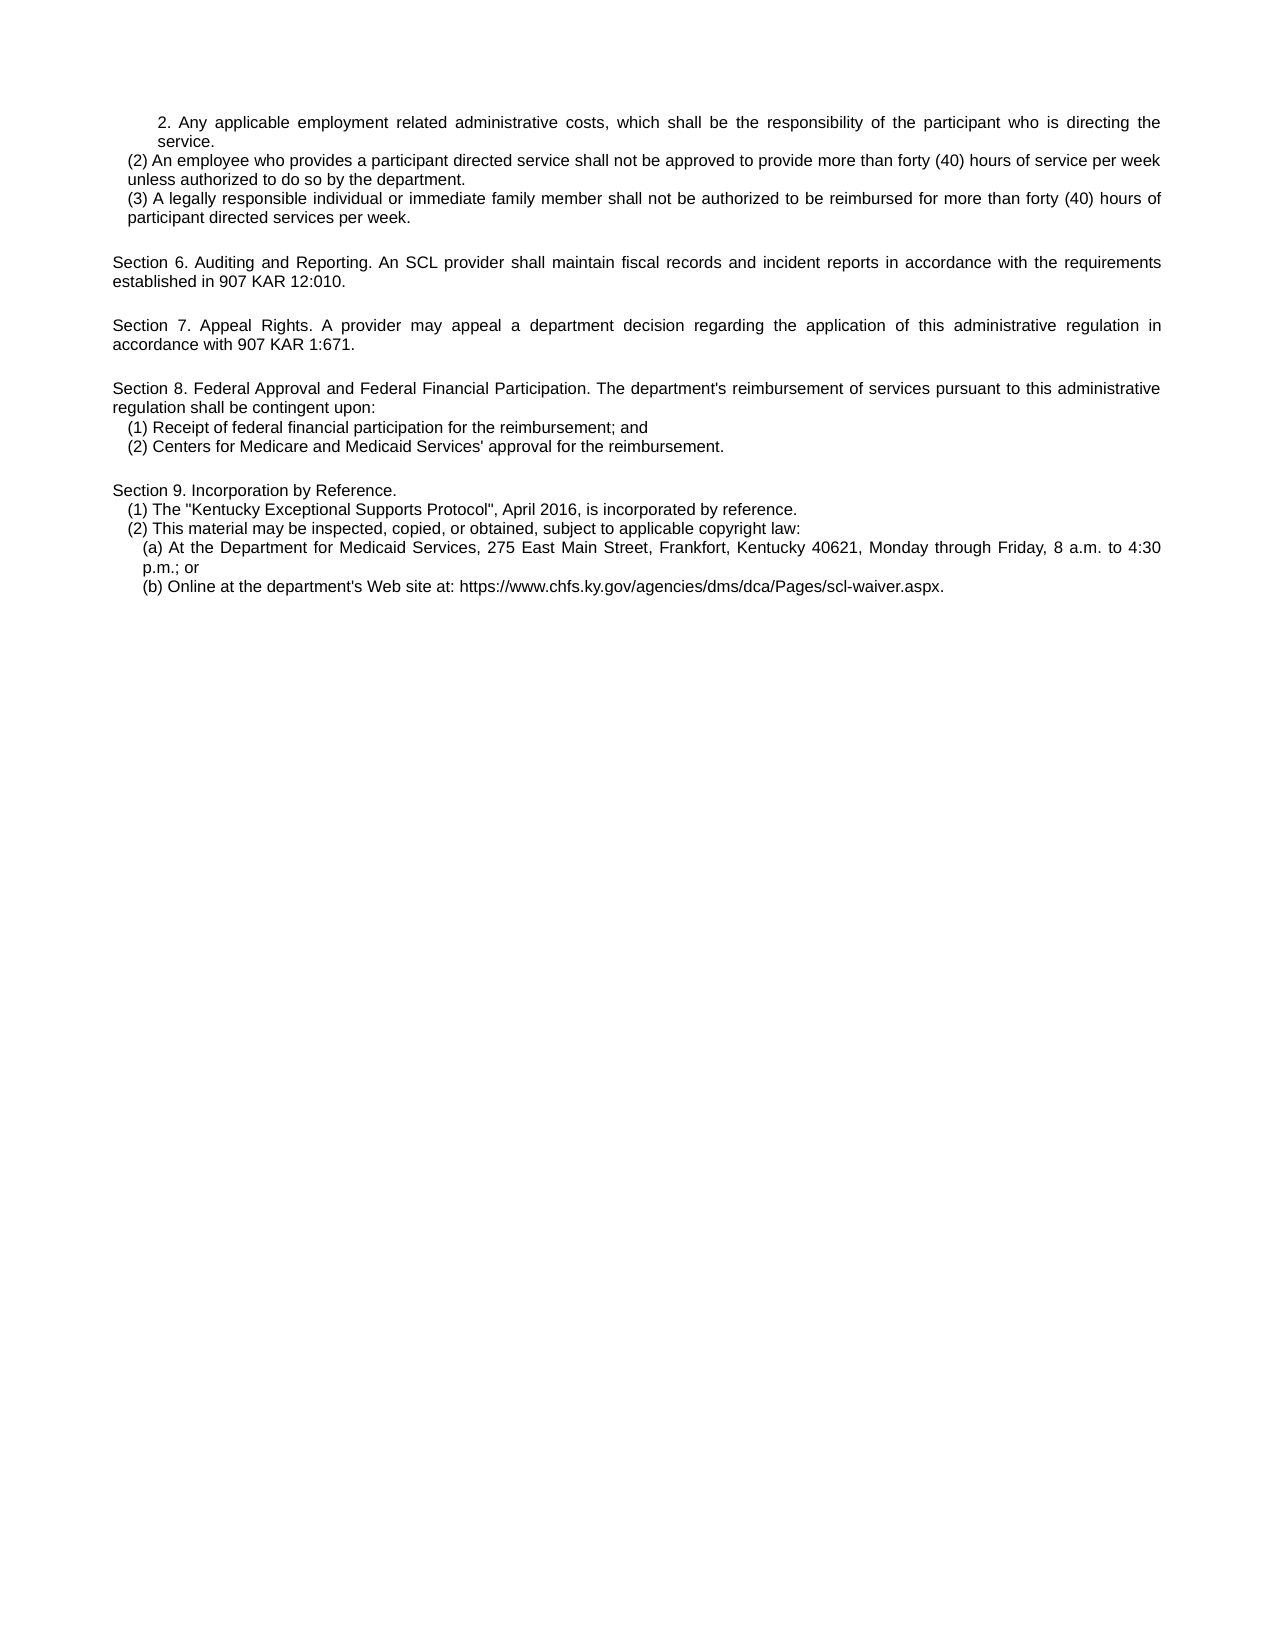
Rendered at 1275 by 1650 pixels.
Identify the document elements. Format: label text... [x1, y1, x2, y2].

text (3) A legally responsible individual or immediate family member shall not be authorized to be reimbursed for more than forty (40) hours of participant directed services per week. [127, 189, 1162, 227]
text Section 7. Appeal Rights. A provider may appeal a department decision regarding the application of this administrative regulation in accordance with 907 KAR 1:671. [112, 316, 1162, 354]
text Section 6. Auditing and Reporting. An SCL provider shall maintain fiscal records and incident reports in accordance with the requirements established in 907 KAR 12:010. [112, 252, 1162, 291]
text (1) The "Kentucky Exceptional Supports Protocol", April 2016, is incorporated by reference. [127, 500, 1162, 519]
text (b) Online at the department's Web site at: https://www.chfs.ky.gov/agencies/dms/dca/Pages/scl-waiver.aspx. [142, 577, 1162, 596]
text (a) At the Department for Medicaid Services, 275 East Main Street, Frankfort, Kentucky 40621, Monday through Friday, 8 a.m. to 4:30 p.m.; or [142, 538, 1162, 577]
text (1) Receipt of federal financial participation for the reimbursement; and [127, 417, 1162, 437]
text (2) An employee who provides a participant directed service shall not be approved to provide more than forty (40) hours of service per week unless authorized to do so by the department. [127, 151, 1162, 189]
text Section 9. Incorporation by Reference. [112, 481, 1162, 500]
text 2. Any applicable employment related administrative costs, which shall be the responsibility of the participant who is directing the service. [157, 112, 1162, 151]
text (2) Centers for Medicare and Medicaid Services' approval for the reimbursement. [127, 437, 1162, 456]
text Section 8. Federal Approval and Federal Financial Participation. The department's reimbursement of services pursuant to this administrative regulation shall be contingent upon: [112, 379, 1162, 417]
text (2) This material may be inspected, copied, or obtained, subject to applicable copyright law: [127, 519, 1162, 538]
